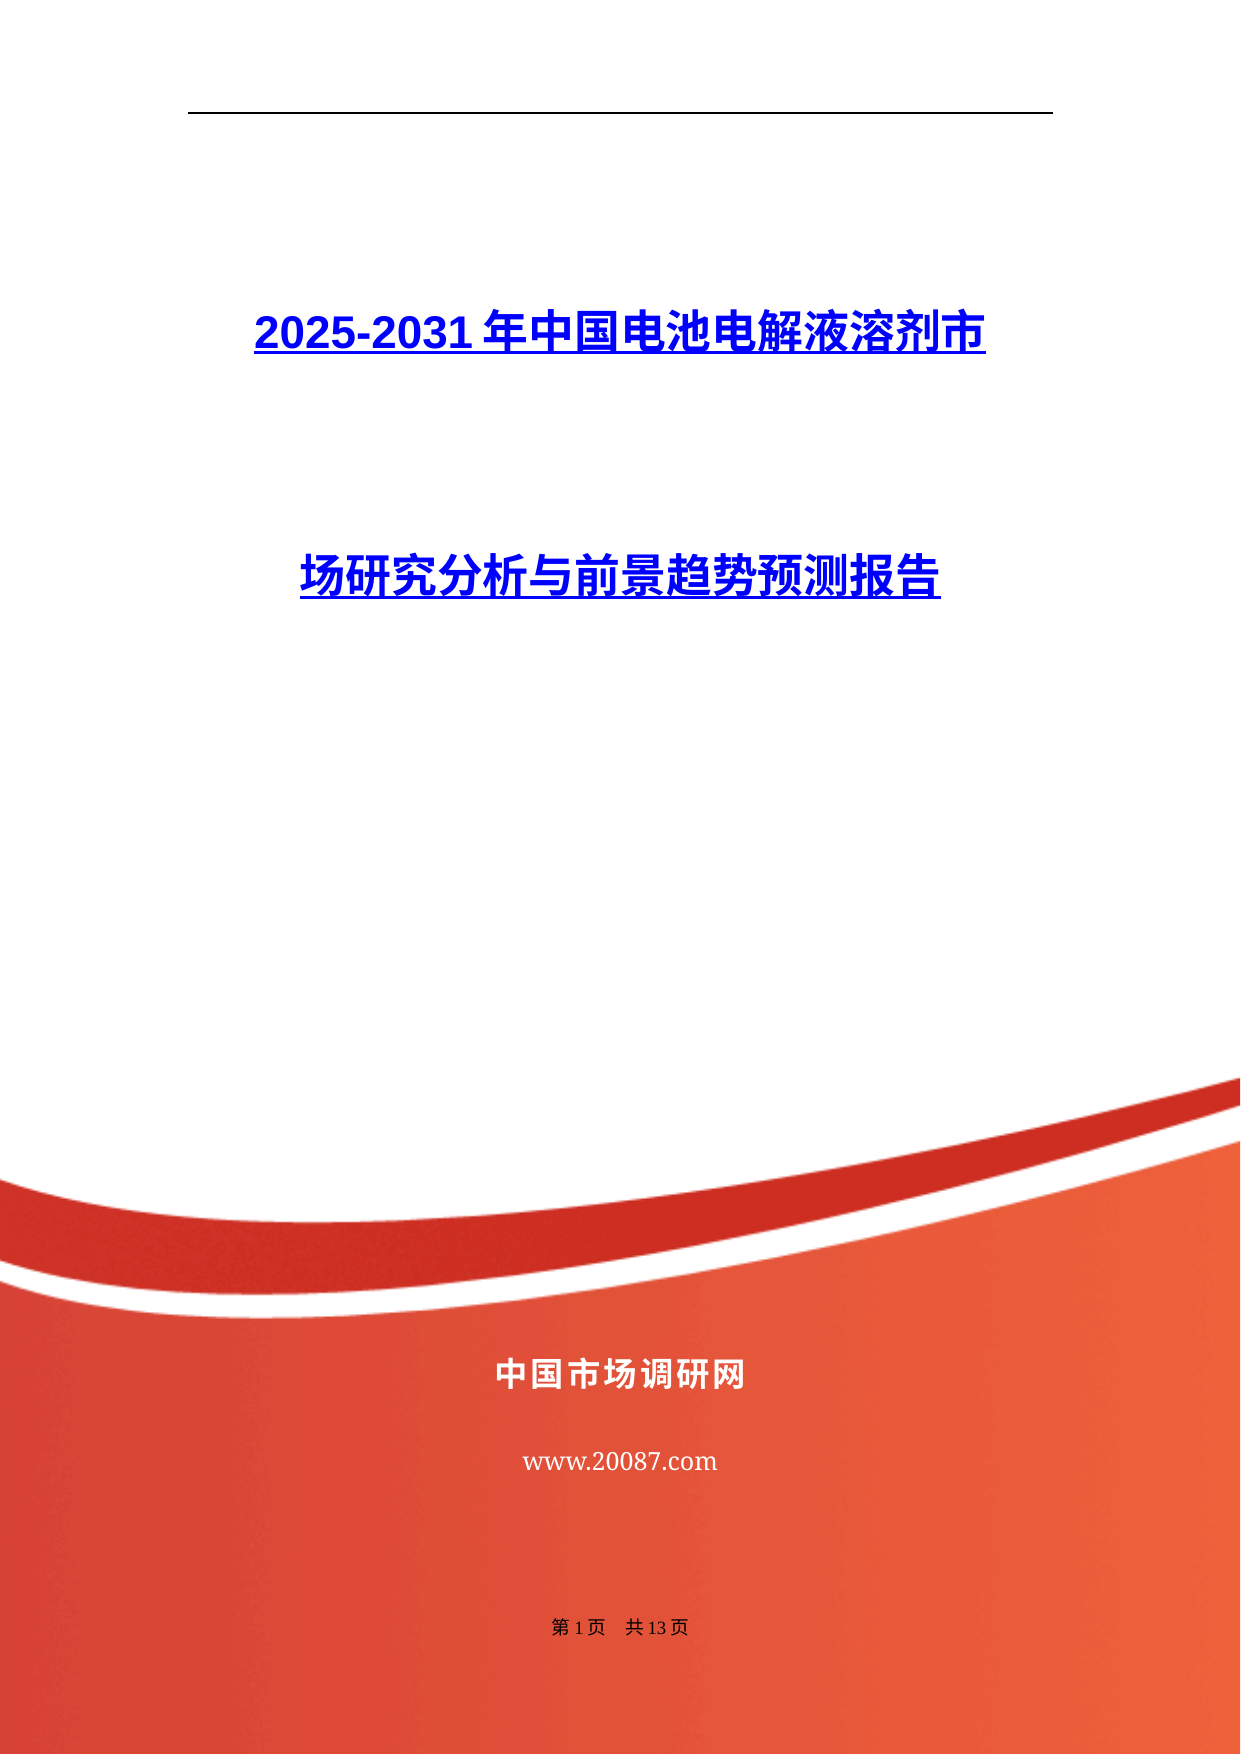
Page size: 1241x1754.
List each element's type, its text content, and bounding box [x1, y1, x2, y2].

text www.20087.com [187, 1428, 1053, 1493]
table_header 2025-2031年中国电池电解液溶剂市场研究分析与前景趋势预测报告 [188, 207, 1053, 773]
picture [0, 1006, 1241, 1754]
subtitle 中国市场调研网 [187, 1339, 1053, 1404]
